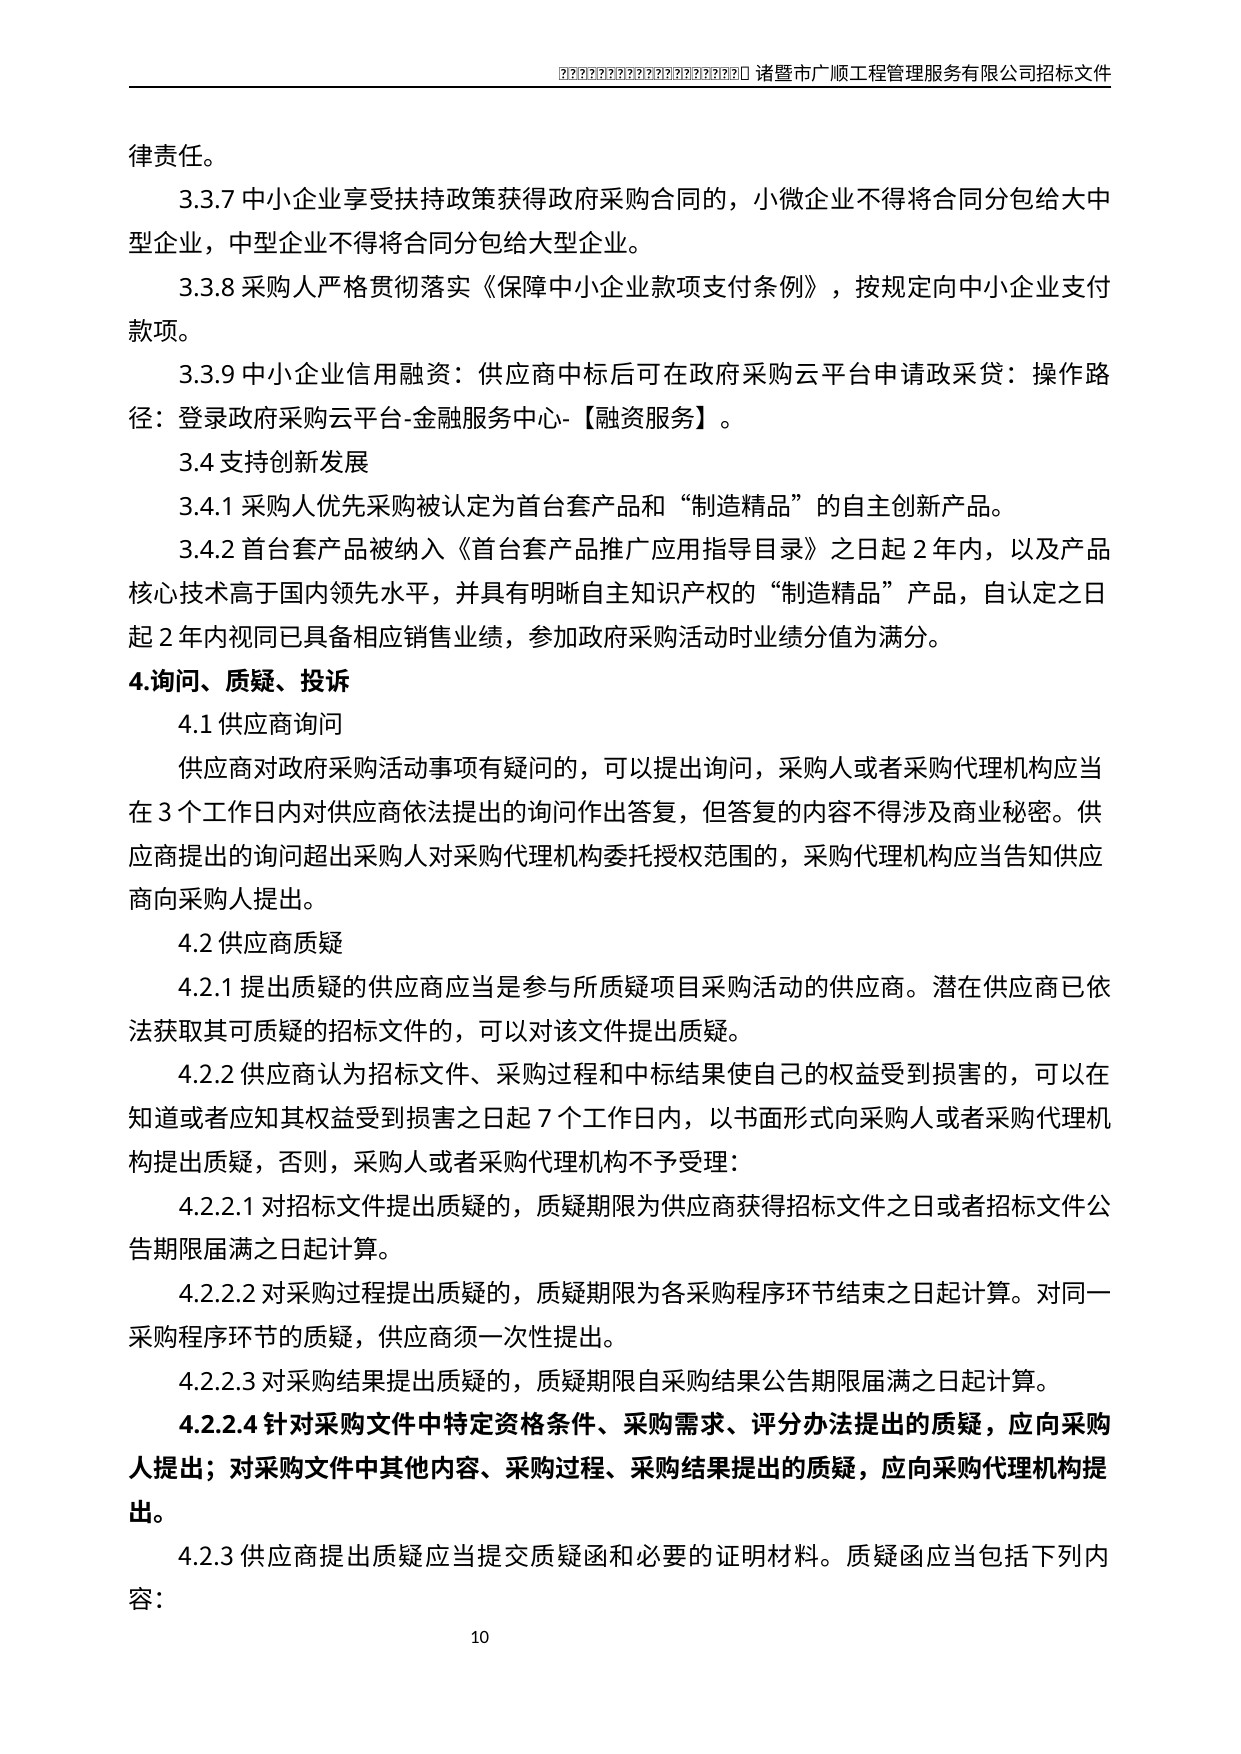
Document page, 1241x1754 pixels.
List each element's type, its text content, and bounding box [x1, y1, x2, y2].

text 3.3.8采购人严格贯彻落实《保障中小企业款项支付条例》，按规定向中小企业支付款项。 [129, 261, 1111, 349]
text 3.4.2首台套产品被纳入《首台套产品推广应用指导目录》之日起2年内，以及产品核心技术高于国内领先水平，并具有明晰自主知识产权的“制造精品”产品，自认定之日起2年内视同已具备相应销售业绩，参加政府采购活动时业绩分值为满分。 [129, 524, 1111, 655]
text 4.2.1提出质疑的供应商应当是参与所质疑项目采购活动的供应商。潜在供应商已依法获取其可质疑的招标文件的，可以对该文件提出质疑。 [129, 961, 1111, 1049]
text 4.询问、质疑、投诉 [129, 655, 1111, 699]
text 4.2.2.4针对采购文件中特定资格条件、采购需求、评分办法提出的质疑，应向采购人提出；对采购文件中其他内容、采购过程、采购结果提出的质疑，应向采购代理机构提出。 [129, 1399, 1111, 1530]
text 4.1供应商询问 [129, 699, 1111, 742]
text 供应商对政府采购活动事项有疑问的，可以提出询问，采购人或者采购代理机构应当在3个工作日内对供应商依法提出的询问作出答复，但答复的内容不得涉及商业秘密。供应商提出的询问超出采购人对采购代理机构委托授权范围的，采购代理机构应当告知供应商向采购人提出。 [129, 742, 1111, 917]
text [129, 130, 1111, 174]
text 3.4.1 采购人优先采购被认定为首台套产品和“制造精品”的自主创新产品。 [129, 480, 1111, 524]
text 3.4支持创新发展 [129, 436, 1111, 480]
text 4.2.2供应商认为招标文件、采购过程和中标结果使自己的权益受到损害的，可以在知道或者应知其权益受到损害之日起7个工作日内，以书面形式向采购人或者采购代理机构提出质疑，否则，采购人或者采购代理机构不予受理： [129, 1049, 1111, 1180]
text 4.2.2.1对招标文件提出质疑的，质疑期限为供应商获得招标文件之日或者招标文件公告期限届满之日起计算。 [129, 1180, 1111, 1267]
text 4.2.2.3对采购结果提出质疑的，质疑期限自采购结果公告期限届满之日起计算。 [129, 1355, 1111, 1399]
text 4.2.3供应商提出质疑应当提交质疑函和必要的证明材料。质疑函应当包括下列内容： [129, 1530, 1111, 1617]
text 3.3.7中小企业享受扶持政策获得政府采购合同的，小微企业不得将合同分包给大中型企业，中型企业不得将合同分包给大型企业。 [129, 174, 1111, 261]
text 3.3.9中小企业信用融资：供应商中标后可在政府采购云平台申请政采贷：操作路径：登录政府采购云平台-金融服务中心-【融资服务】。 [129, 349, 1111, 436]
text 4.2供应商质疑 [129, 917, 1111, 961]
text 4.2.2.2对采购过程提出质疑的，质疑期限为各采购程序环节结束之日起计算。对同一采购程序环节的质疑，供应商须一次性提出。 [129, 1267, 1111, 1355]
